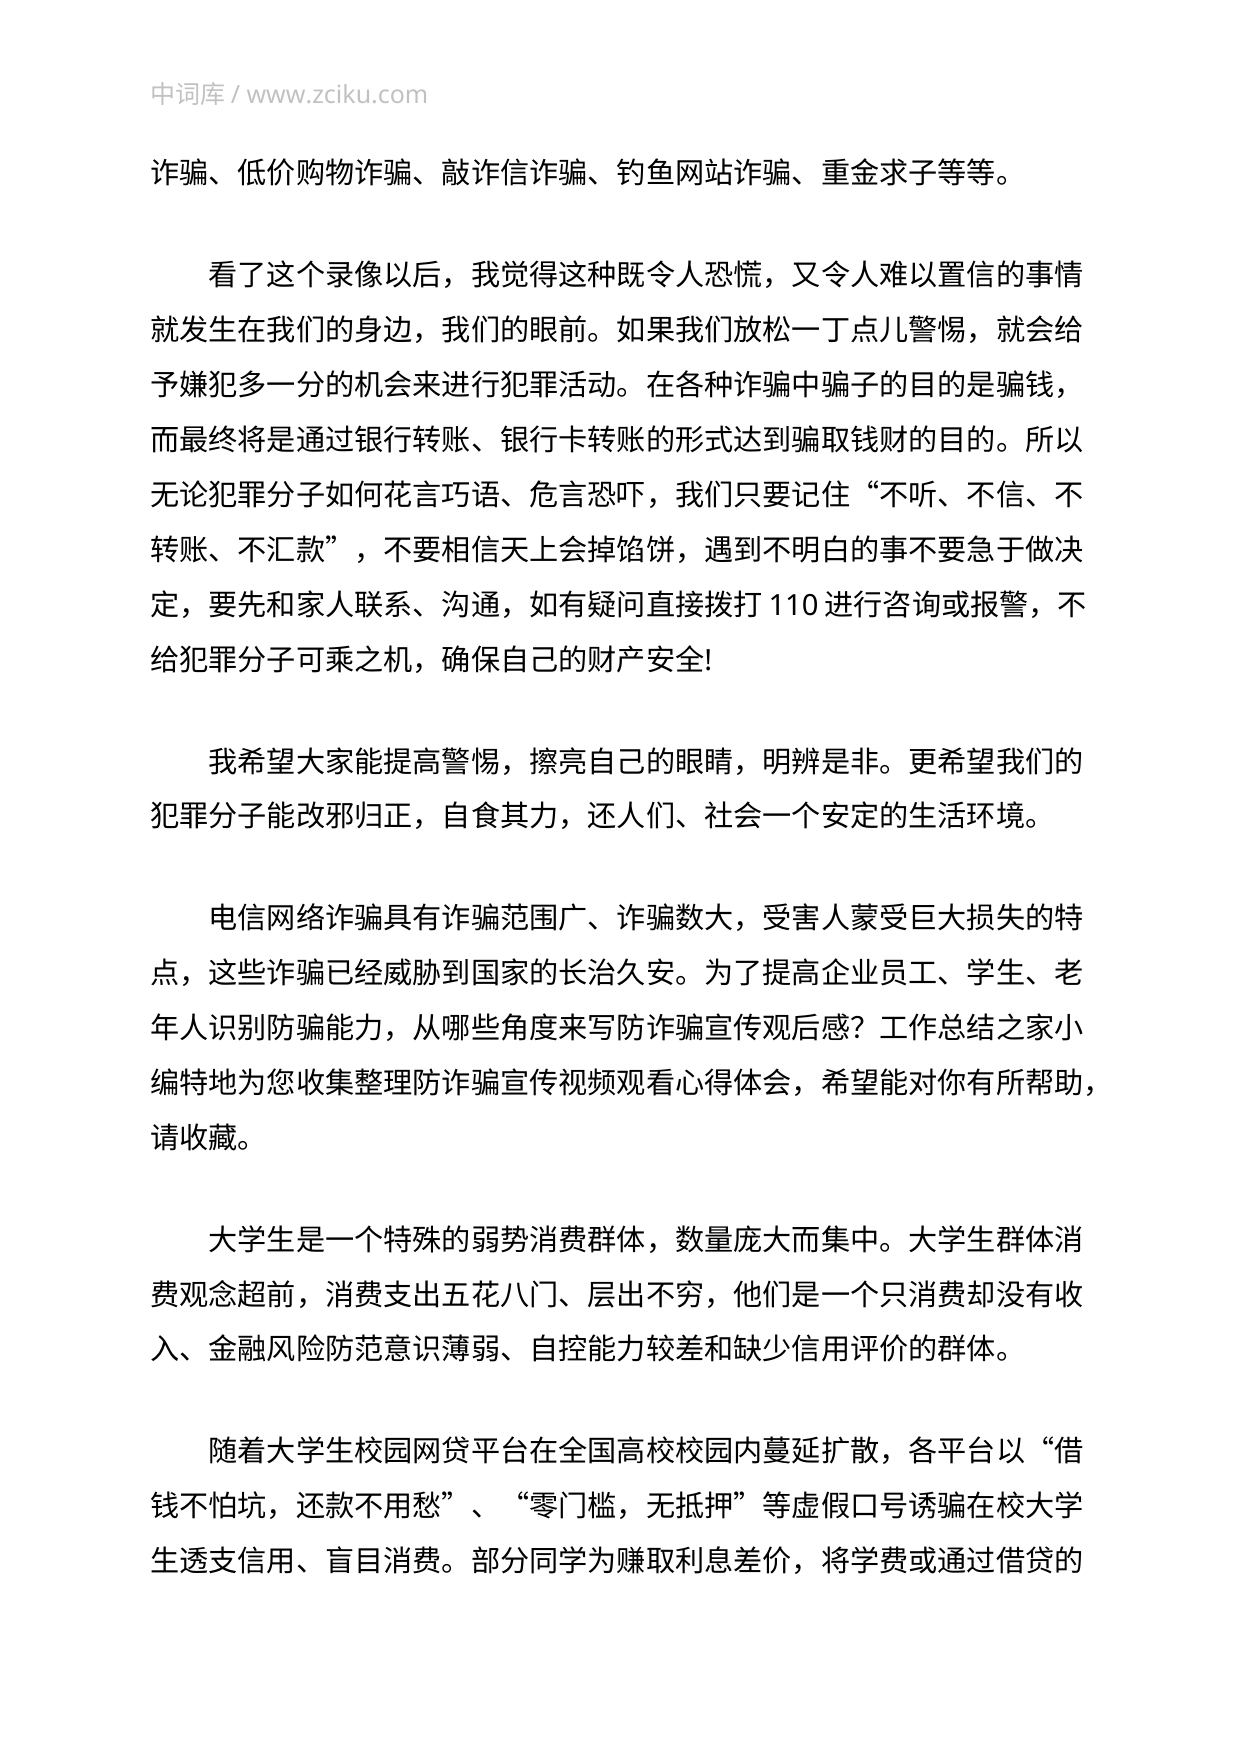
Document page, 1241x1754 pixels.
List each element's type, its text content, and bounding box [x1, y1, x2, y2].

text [150, 150, 1090, 192]
text 看了这个录像以后，我觉得这种既令人恐慌，又令人难以置信的事情就发生在我们的身边，我们的眼前。如果我们放松一丁点儿警惕，就会给予嫌犯多一分的机会来进行犯罪活动。在各种诈骗中骗子的目的是骗钱，而最终将是通过银行转账、银行卡转账的形式达到骗取钱财的目的。所以无论犯罪分子如何花言巧语、危言恐吓，我们只要记住“不听、不信、不转账、不汇款”，不要相信天上会掉馅饼，遇到不明白的事不要急于做决定，要先和家人联系、沟通，如有疑问直接拨打110进行咨询或报警，不给犯罪分子可乘之机，确保自己的财产安全! [150, 252, 1090, 678]
text 我希望大家能提高警惕，擦亮自己的眼睛，明辨是非。更希望我们的犯罪分子能改邪归正，自食其力，还人们、社会一个安定的生活环境。 [150, 738, 1090, 835]
text 大学生是一个特殊的弱势消费群体，数量庞大而集中。大学生群体消费观念超前，消费支出五花八门、层出不穷，他们是一个只消费却没有收入、金融风险防范意识薄弱、自控能力较差和缺少信用评价的群体。 [150, 1216, 1090, 1368]
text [150, 1428, 1090, 1580]
text 电信网络诈骗具有诈骗范围广、诈骗数大，受害人蒙受巨大损失的特点，这些诈骗已经威胁到国家的长治久安。为了提高企业员工、学生、老年人识别防骗能力，从哪些角度来写防诈骗宣传观后感？工作总结之家小编特地为您收集整理防诈骗宣传视频观看心得体会，希望能对你有所帮助，请收藏。 [150, 895, 1090, 1157]
